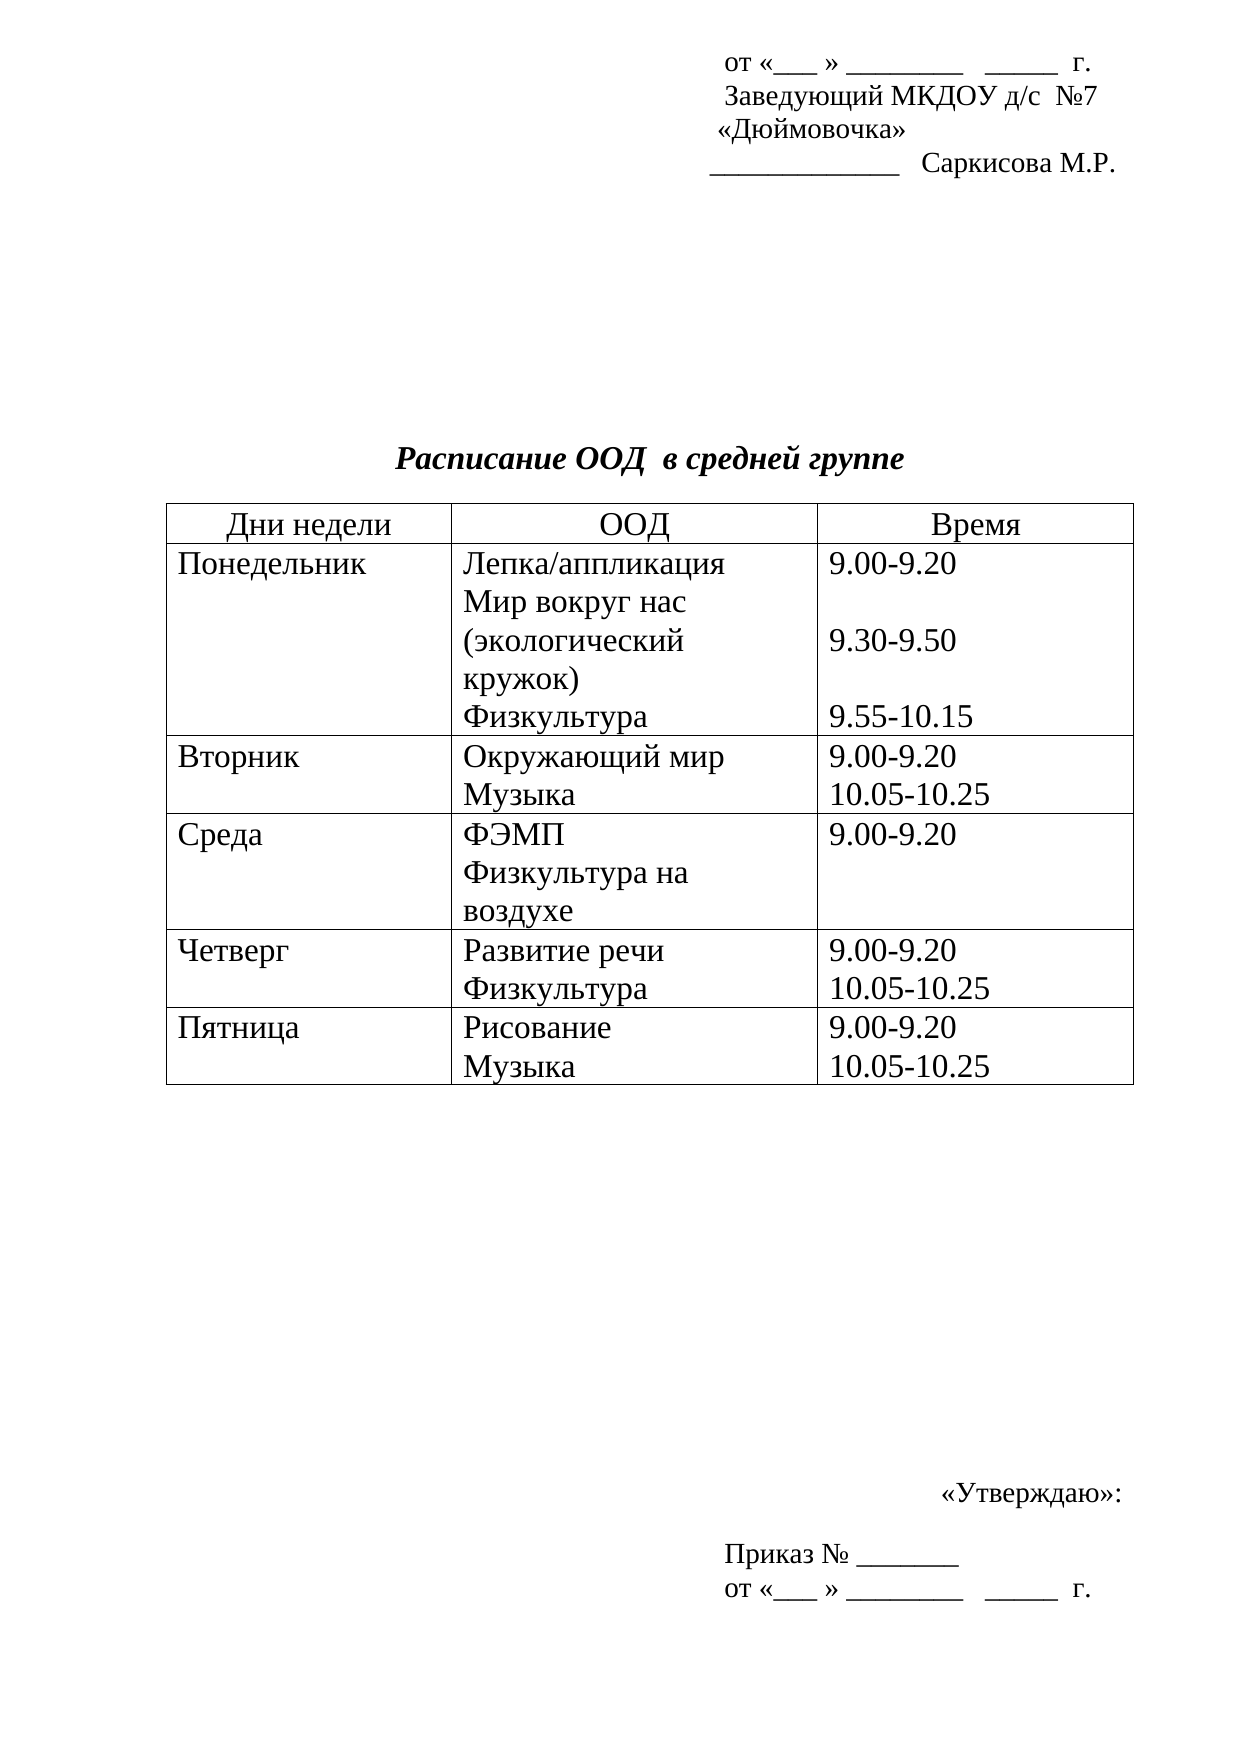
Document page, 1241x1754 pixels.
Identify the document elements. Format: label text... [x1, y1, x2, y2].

table_cell 9.00-9.20 10.05-10.25 [818, 930, 1133, 1007]
table_cell Лепка/аппликация Мир вокруг нас (экологический кружок) Физкультура [452, 544, 817, 735]
table_header Время [818, 504, 1133, 542]
table_cell Четверг [167, 930, 451, 1007]
text _____________ Саркисова М.Р. [177, 145, 1122, 178]
text «Утверждаю»: [177, 1475, 1122, 1508]
table_cell Пятница [167, 1008, 451, 1084]
table_cell 9.00-9.20 9.30-9.50 9.55-10.15 [818, 544, 1133, 735]
table_header ООД [452, 504, 817, 542]
text от «___ » ________ _____ г. [177, 44, 1122, 78]
text «Дюймовочка» [177, 111, 1122, 145]
table_cell Вторник [167, 736, 451, 813]
text от «___ » ________ _____ г. [177, 1570, 1122, 1603]
table_cell Развитие речи Физкультура [452, 930, 817, 1007]
table_cell 9.00-9.20 10.05-10.25 [818, 1008, 1133, 1084]
table_cell 9.00-9.20 10.05-10.25 [818, 736, 1133, 813]
table_cell Понедельник [167, 544, 451, 735]
text Заведующий МКДОУ д/с №7 [177, 78, 1122, 111]
text Расписание ООД в средней группе [177, 438, 1122, 476]
table_cell Рисование Музыка [452, 1008, 817, 1084]
table_cell Среда [167, 814, 451, 929]
table_cell 9.00-9.20 [818, 814, 1133, 929]
table_cell ФЭМП Физкультура на воздухе [452, 814, 817, 929]
text Приказ № _______ [177, 1536, 1122, 1570]
table_header Дни недели [167, 504, 451, 542]
table_cell Окружающий мир Музыка [452, 736, 817, 813]
